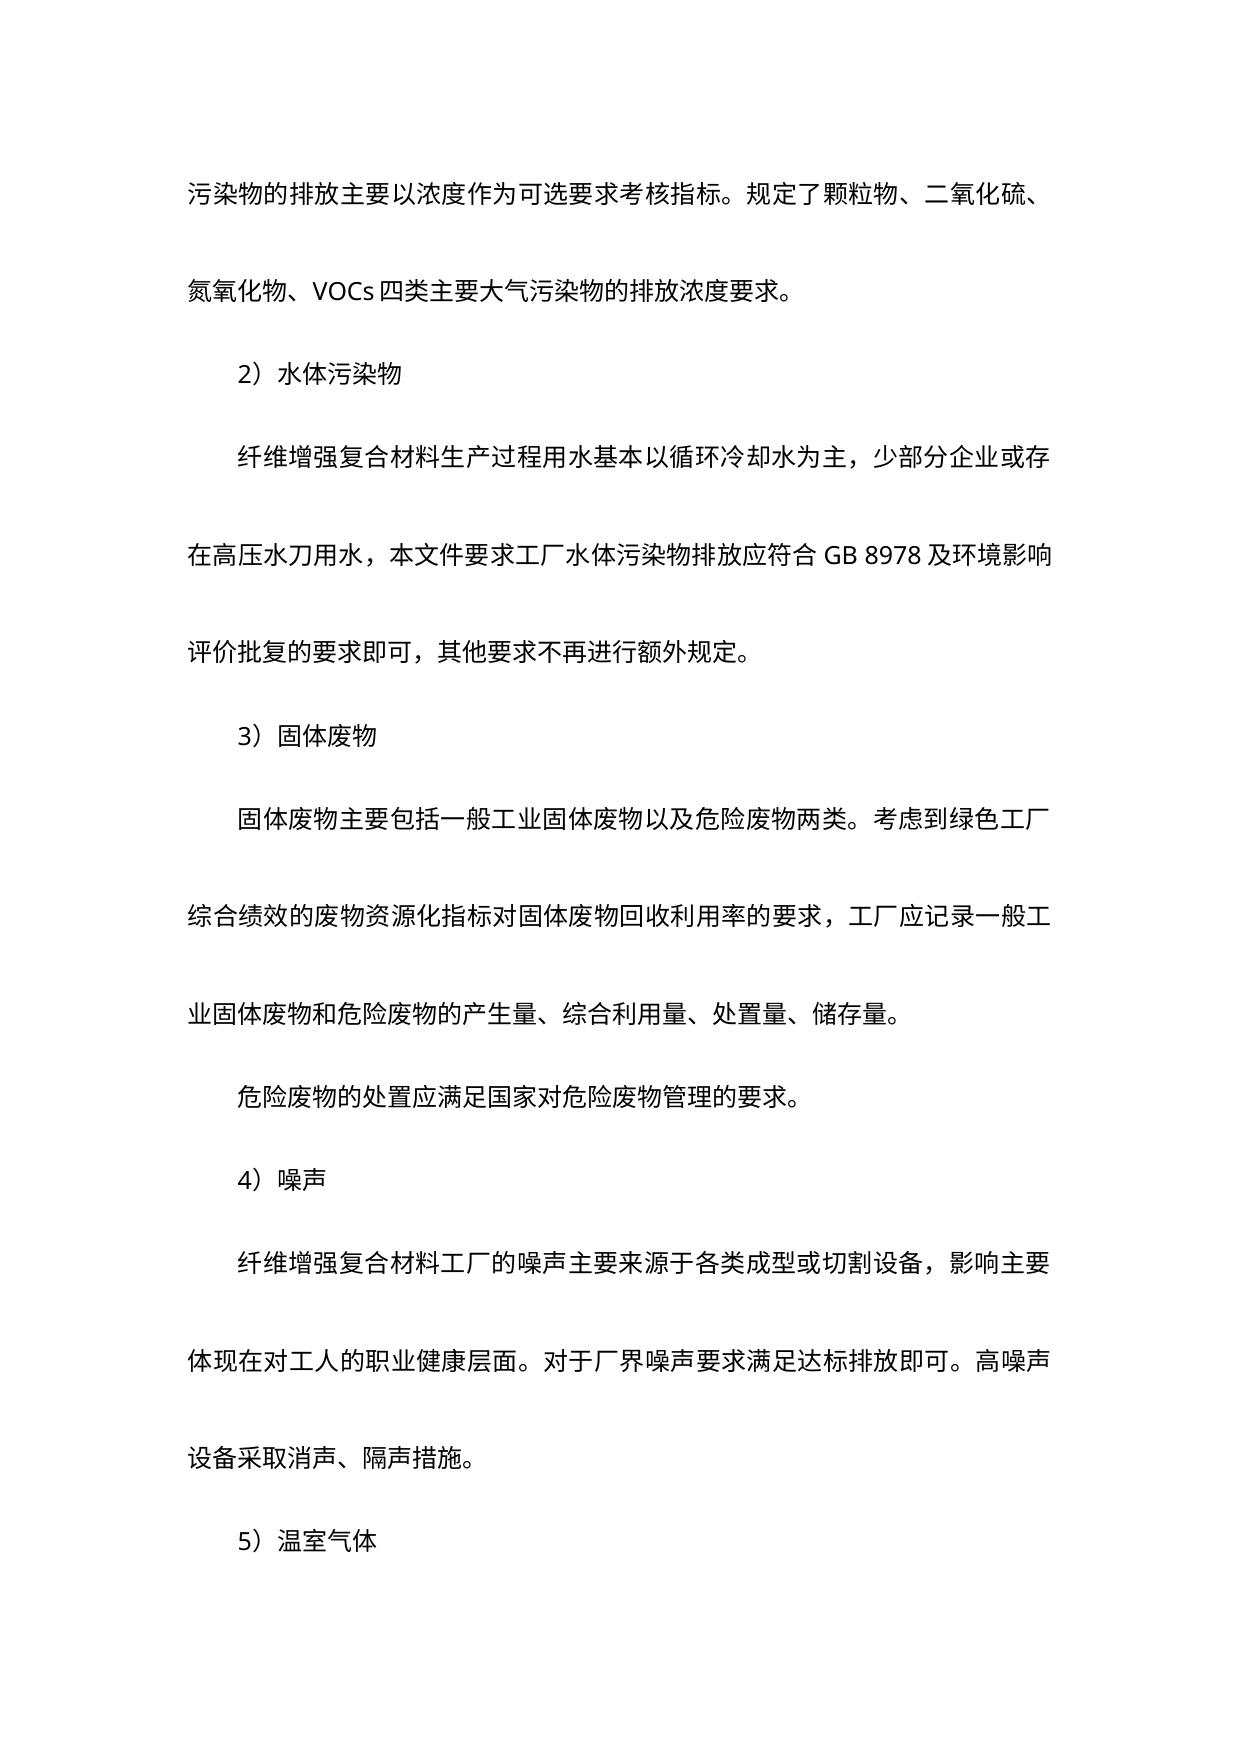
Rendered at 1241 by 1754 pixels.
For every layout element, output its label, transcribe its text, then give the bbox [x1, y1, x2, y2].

text 2）水体污染物 [187, 340, 1053, 405]
text 3）固体废物 [187, 702, 1053, 767]
text 纤维增强复合材料生产过程用水基本以循环冷却水为主，少部分企业或存在高压水刀用水，本文件要求工厂水体污染物排放应符合GB 8978及环境影响评价批复的要求即可，其他要求不再进行额外规定。 [187, 423, 1053, 683]
text 固体废物主要包括一般工业固体废物以及危险废物两类。考虑到绿色工厂综合绩效的废物资源化指标对固体废物回收利用率的要求，工厂应记录一般工业固体废物和危险废物的产生量、综合利用量、处置量、储存量。 [187, 785, 1053, 1045]
text 危险废物的处置应满足国家对危险废物管理的要求。 [187, 1063, 1053, 1128]
text 纤维增强复合材料工厂的噪声主要来源于各类成型或切割设备，影响主要体现在对工人的职业健康层面。对于厂界噪声要求满足达标排放即可。高噪声设备采取消声、隔声措施。 [187, 1229, 1053, 1489]
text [187, 160, 1053, 322]
text 5）温室气体 [187, 1507, 1053, 1572]
text 4）噪声 [187, 1146, 1053, 1211]
